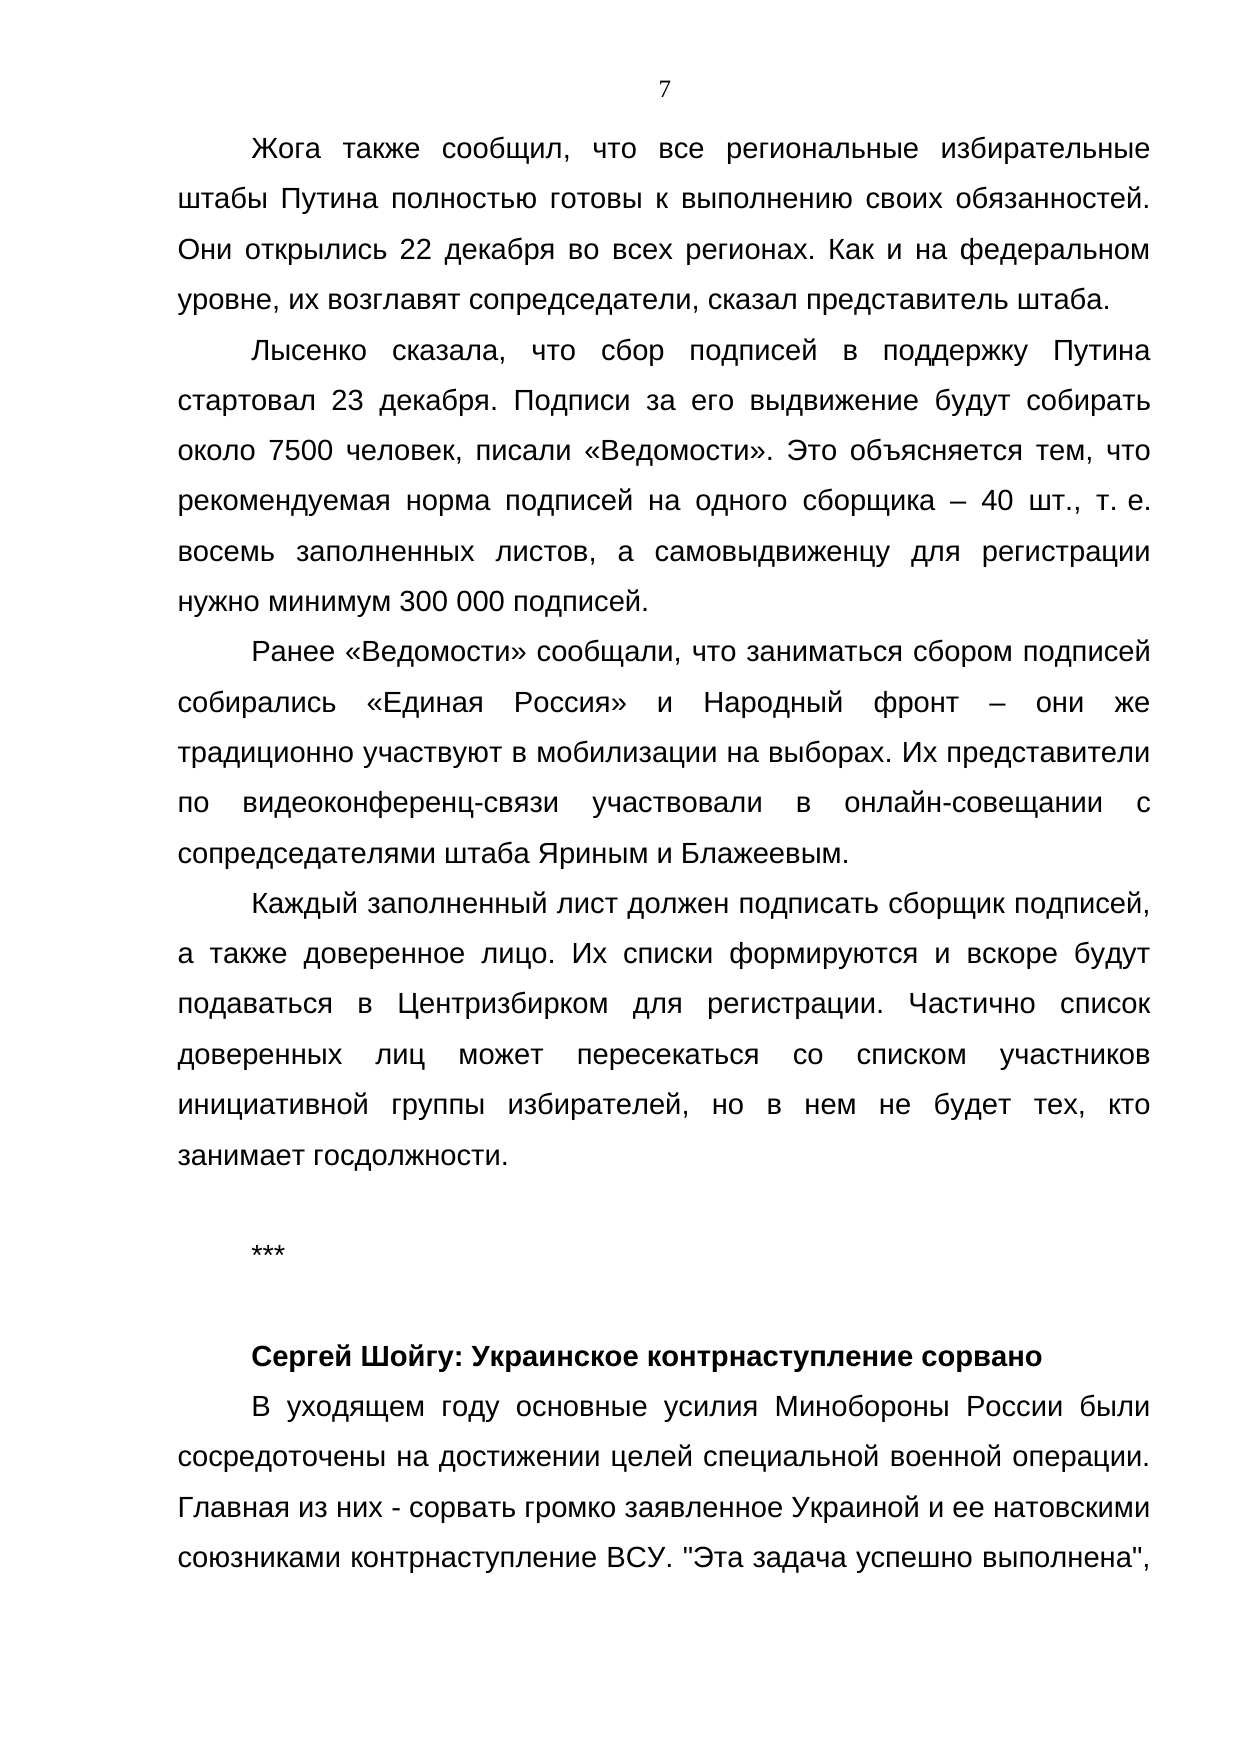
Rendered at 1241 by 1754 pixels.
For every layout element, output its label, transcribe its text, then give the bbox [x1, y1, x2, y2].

text *** [177, 1238, 1152, 1272]
text Ранее «Ведомости» сообщали, что заниматься сбором подписей собирались «Единая Россия» и Народный фронт – они же традиционно участвуют в мобилизации на выборах. Их представители по видеоконференц-связи участвовали в онлайн-совещании с сопредседателями штаба Яриным и Блажеевым. [177, 634, 1152, 869]
text Сергей Шойгу: Украинское контрнаступление сорвано [177, 1339, 1152, 1372]
text Лысенко сказала, что сбор подписей в поддержку Путина стартовал 23 декабря. Подписи за его выдвижение будут собирать около 7500 человек, писали «Ведомости». Это объясняется тем, что рекомендуемая норма подписей на одного сборщика – 40 шт., т. е. восемь заполненных листов, а самовыдвиженцу для регистрации нужно минимум 300 000 подписей. [177, 332, 1152, 618]
text Жога также сообщил, что все региональные избирательные штабы Путина полностью готовы к выполнению своих обязанностей. Они открылись 22 декабря во всех регионах. Как и на федеральном уровне, их возглавят сопредседатели, сказал представитель штаба. [177, 131, 1152, 316]
text Каждый заполненный лист должен подписать сборщик подписей, а также доверенное лицо. Их списки формируются и вскоре будут подаваться в Центризбирком для регистрации. Частично список доверенных лиц может пересекаться со списком участников инициативной группы избирателей, но в нем не будет тех, кто занимает госдолжности. [177, 886, 1152, 1171]
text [177, 1389, 1152, 1573]
